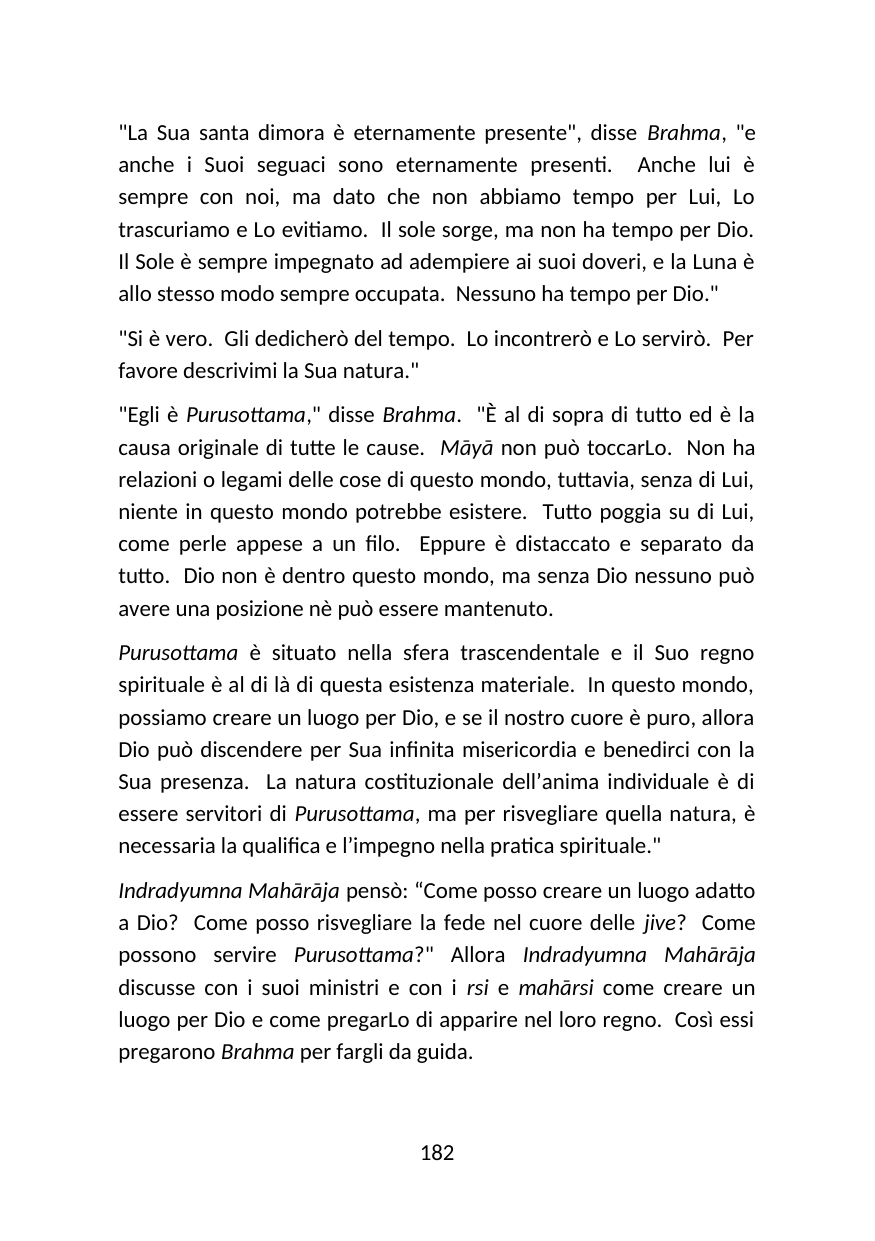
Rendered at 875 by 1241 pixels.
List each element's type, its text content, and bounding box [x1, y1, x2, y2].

text Indradyumna Mahārāja pensò: “Come posso creare un luogo adatto a Dio? Come posso risvegliare la fede nel cuore delle jive? Come possono servire Purusottama?" Allora Indradyumna Mahārāja discusse con i suoi ministri e con i rsi e mahārsi come creare un luogo per Dio e come pregarLo di apparire nel loro regno. Così essi pregarono Brahma per fargli da guida. [118, 876, 756, 1065]
text "Egli è Purusottama," disse Brahma. "È al di sopra di tutto ed è la causa originale di tutte le cause. Māyā non può toccarLo. Non ha relazioni o legami delle cose di questo mondo, tuttavia, senza di Lui, niente in questo mondo potrebbe esistere. Tutto poggia su di Lui, come perle appese a un filo. Eppure è distaccato e separato da tutto. Dio non è dentro questo mondo, ma senza Dio nessuno può avere una posizione nè può essere mantenuto. [118, 401, 756, 622]
text Purusottama è situato nella sfera trascendentale e il Suo regno spirituale è al di là di questa esistenza materiale. In questo mondo, possiamo creare un luogo per Dio, e se il nostro cuore è puro, allora Dio può discendere per Sua infinita misericordia e benedirci con la Sua presenza. La natura costituzionale dell’anima individuale è di essere servitori di Purusottama, ma per risvegliare quella natura, è necessaria la qualifica e l’impegno nella pratica spirituale." [118, 638, 756, 859]
text "La Sua santa dimora è eternamente presente", disse Brahma, "e anche i Suoi seguaci sono eternamente presenti. Anche lui è sempre con noi, ma dato che non abbiamo tempo per Lui, Lo trascuriamo e Lo evitiamo. Il sole sorge, ma non ha tempo per Dio. Il Sole è sempre impegnato ad adempiere ai suoi doveri, e la Luna è allo stesso modo sempre occupata. Nessuno ha tempo per Dio." [118, 118, 756, 307]
text "Si è vero. Gli dedicherò del tempo. Lo incontrerò e Lo servirò. Per favore descrivimi la Sua natura." [118, 324, 756, 384]
